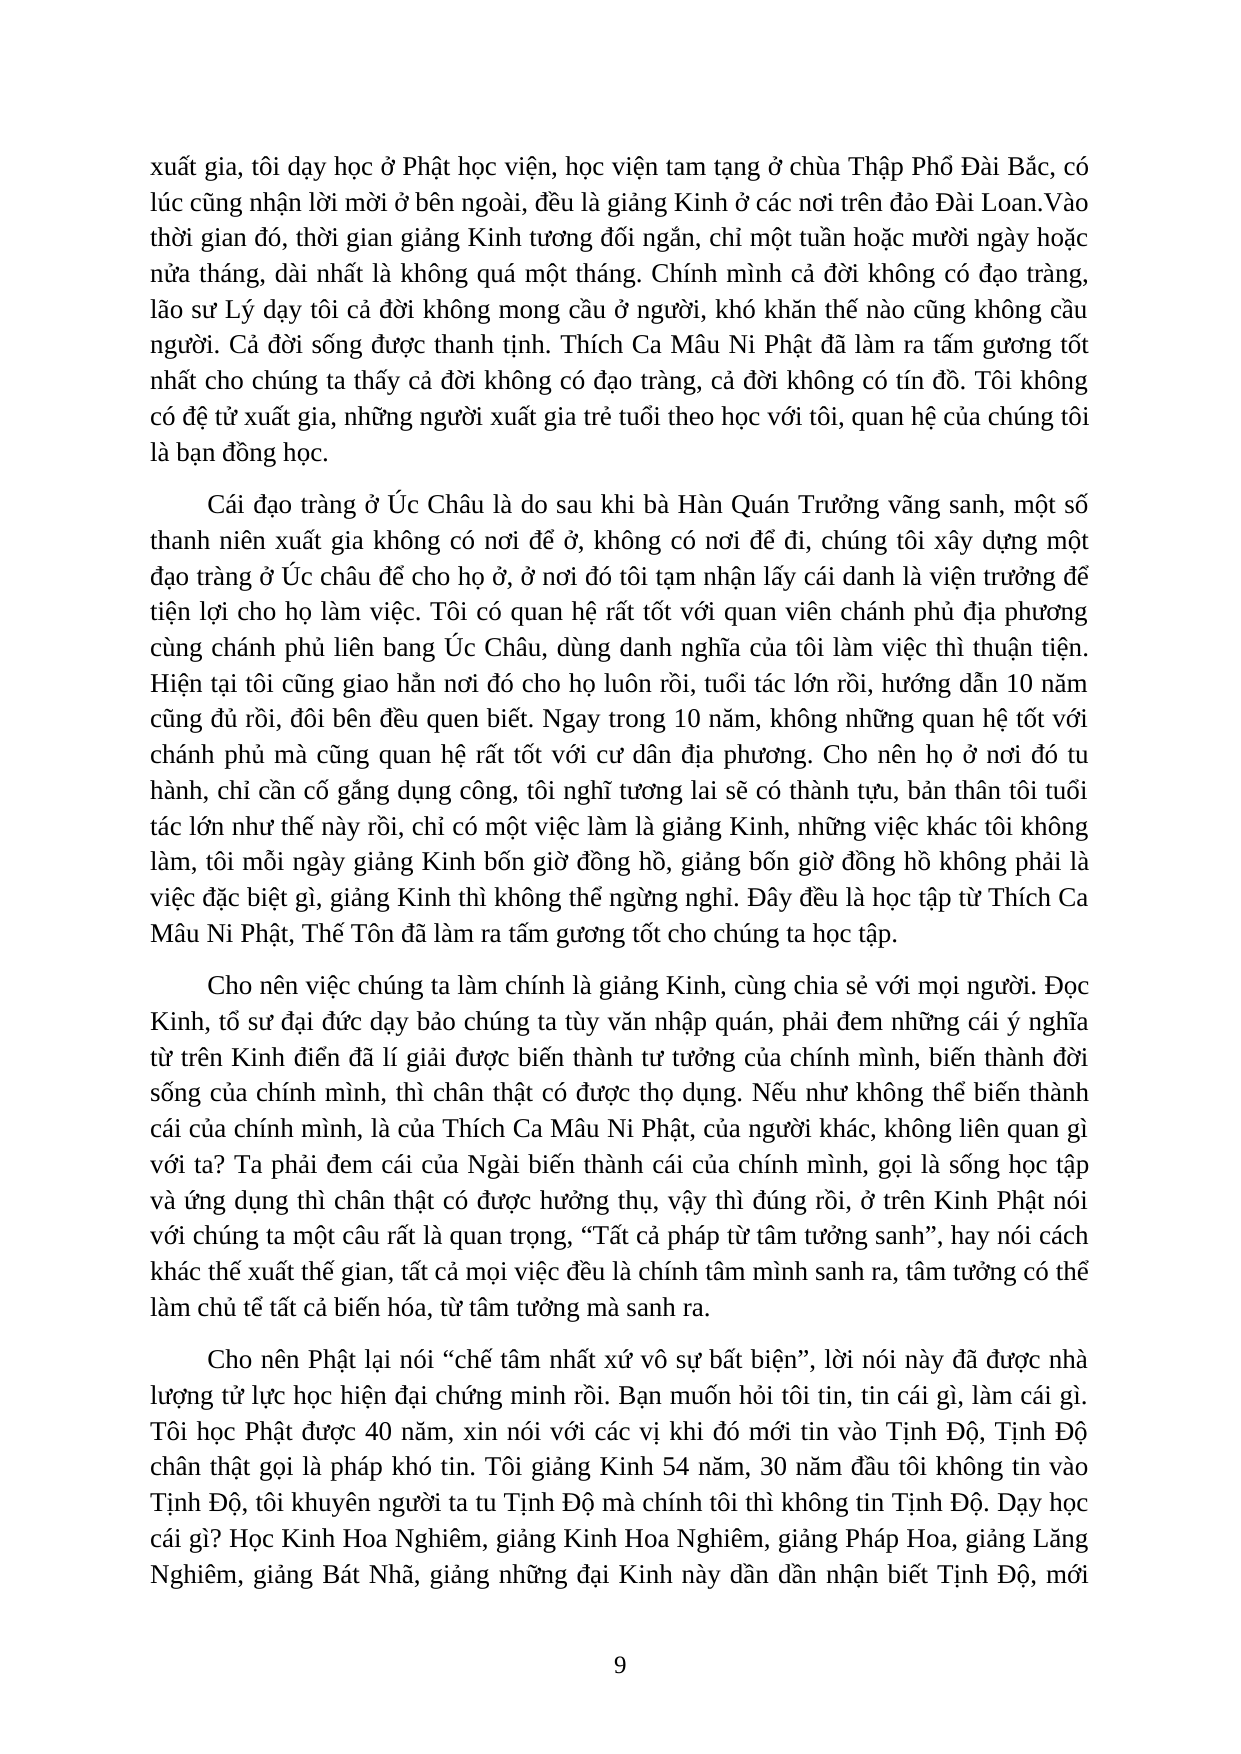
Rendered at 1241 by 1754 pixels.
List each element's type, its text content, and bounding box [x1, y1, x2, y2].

text Cho nên việc chúng ta làm chính là giảng Kinh, cùng chia sẻ với mọi người. Đọc Kinh, tổ sư đại đức dạy bảo chúng ta tùy văn nhập quán, phải đem những cái ý nghĩa từ trên Kinh điển đã lí giải được biến thành tư tưởng của chính mình, biến thành đời sống của chính mình, thì chân thật có được thọ dụng. Nếu như không thể biến thành cái của chính mình, là của Thích Ca Mâu Ni Phật, của người khác, không liên quan gì với ta? Ta phải đem cái của Ngài biến thành cái của chính mình, gọi là sống học tập và ứng dụng thì chân thật có được hưởng thụ, vậy thì đúng rồi, ở trên Kinh Phật nói với chúng ta một câu rất là quan trọng, “Tất cả pháp từ tâm tưởng sanh”, hay nói cách khác thế xuất thế gian, tất cả mọi việc đều là chính tâm mình sanh ra, tâm tưởng có thể làm chủ tể tất cả biến hóa, từ tâm tưởng mà sanh ra. [150, 969, 1090, 1322]
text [150, 150, 1090, 467]
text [150, 1343, 1090, 1589]
text Cái đạo tràng ở Úc Châu là do sau khi bà Hàn Quán Trưởng vãng sanh, một số thanh niên xuất gia không có nơi để ở, không có nơi để đi, chúng tôi xây dựng một đạo tràng ở Úc châu để cho họ ở, ở nơi đó tôi tạm nhận lấy cái danh là viện trưởng để tiện lợi cho họ làm việc. Tôi có quan hệ rất tốt với quan viên chánh phủ địa phương cùng chánh phủ liên bang Úc Châu, dùng danh nghĩa của tôi làm việc thì thuận tiện. Hiện tại tôi cũng giao hẳn nơi đó cho họ luôn rồi, tuổi tác lớn rồi, hướng dẫn 10 năm cũng đủ rồi, đôi bên đều quen biết. Ngay trong 10 năm, không những quan hệ tốt với chánh phủ mà cũng quan hệ rất tốt với cư dân địa phương. Cho nên họ ở nơi đó tu hành, chỉ cần cố gắng dụng công, tôi nghĩ tương lai sẽ có thành tựu, bản thân tôi tuổi tác lớn như thế này rồi, chỉ có một việc làm là giảng Kinh, những việc khác tôi không làm, tôi mỗi ngày giảng Kinh bốn giờ đồng hồ, giảng bốn giờ đồng hồ không phải là việc đặc biệt gì, giảng Kinh thì không thể ngừng nghỉ. Đây đều là học tập từ Thích Ca Mâu Ni Phật, Thế Tôn đã làm ra tấm gương tốt cho chúng ta học tập. [150, 488, 1090, 948]
